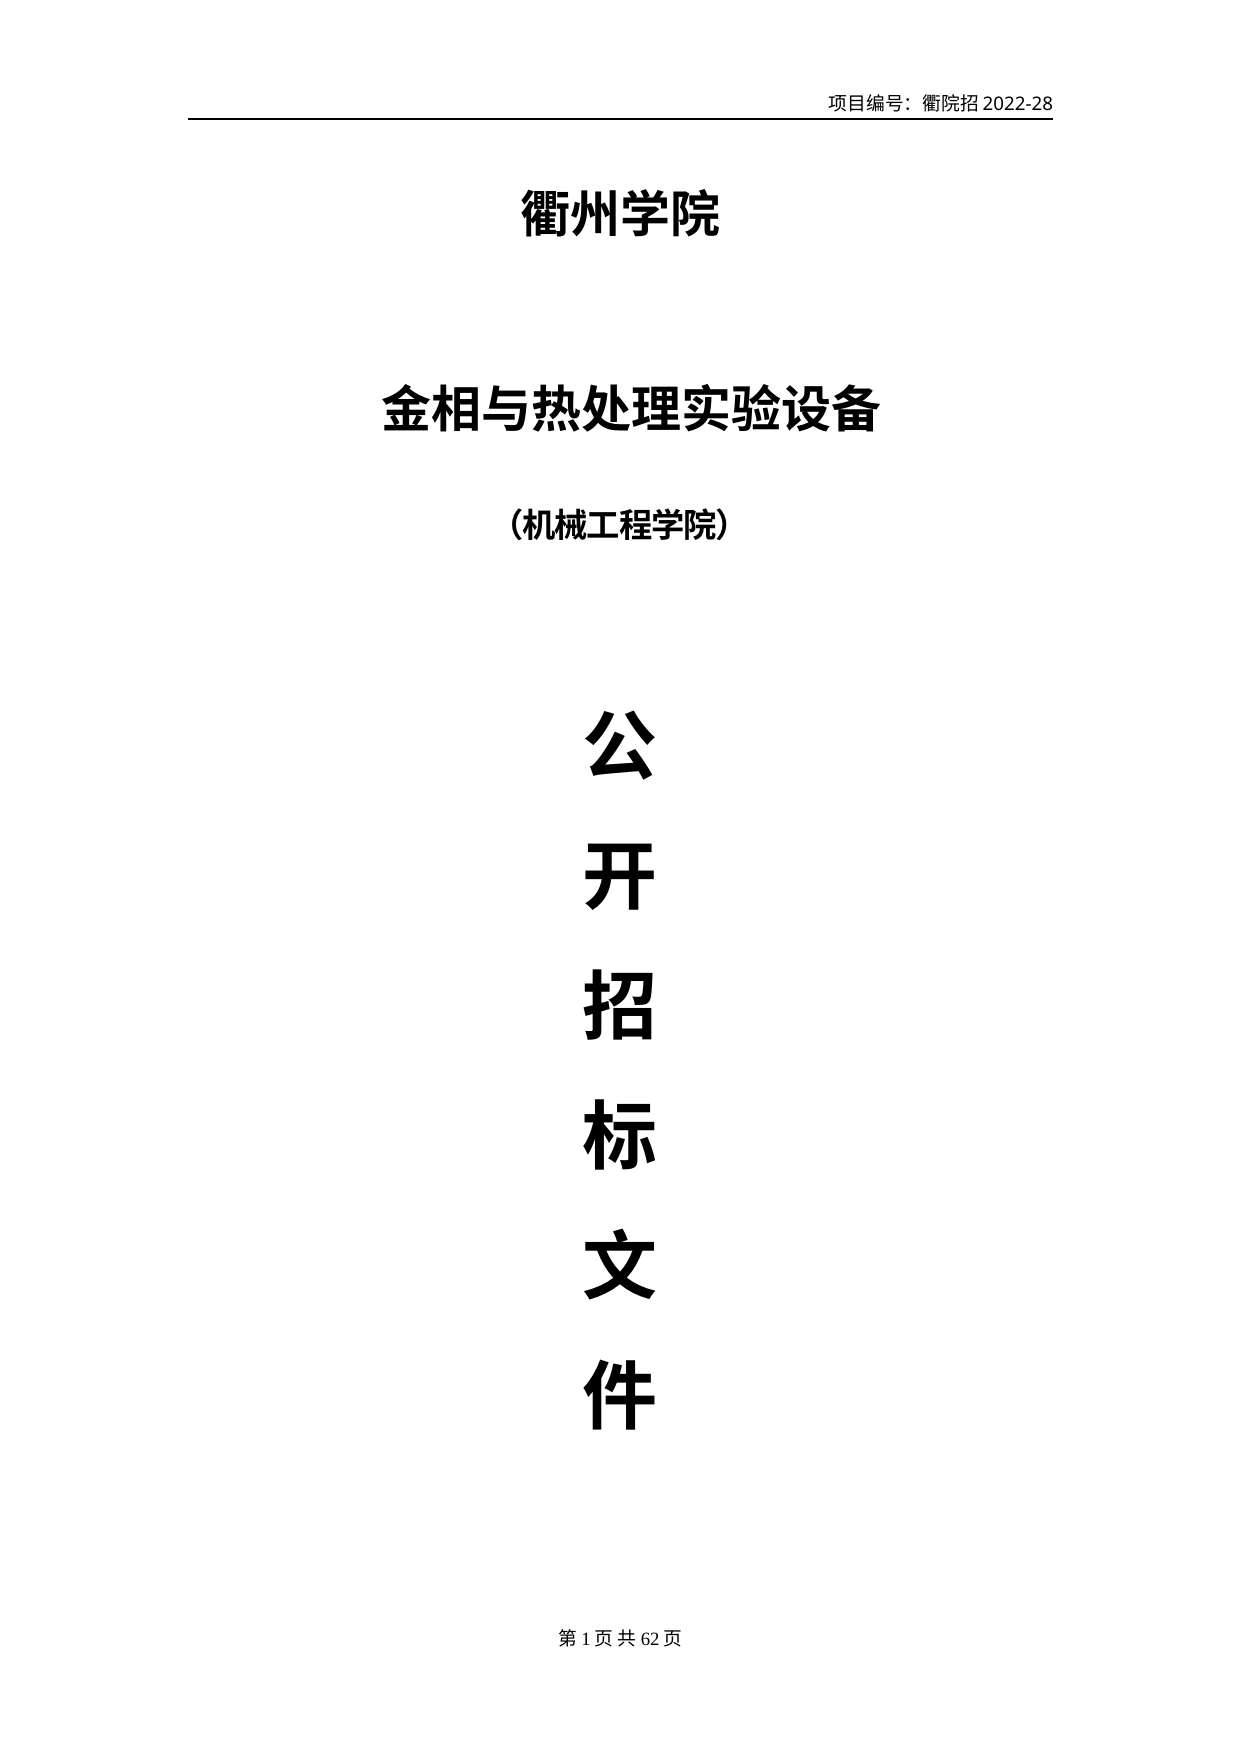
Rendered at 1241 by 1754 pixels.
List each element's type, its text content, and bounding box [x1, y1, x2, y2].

text 招 [187, 936, 1053, 1066]
text 衢州学院 [187, 162, 1053, 259]
text 公 [187, 676, 1053, 806]
text 标 [187, 1066, 1053, 1196]
text （机械工程学院） [187, 491, 1053, 556]
text 件 [187, 1326, 1053, 1456]
text 开 [187, 806, 1053, 936]
text 文 [187, 1196, 1053, 1326]
text 金相与热处理实验设备 [209, 357, 1053, 454]
